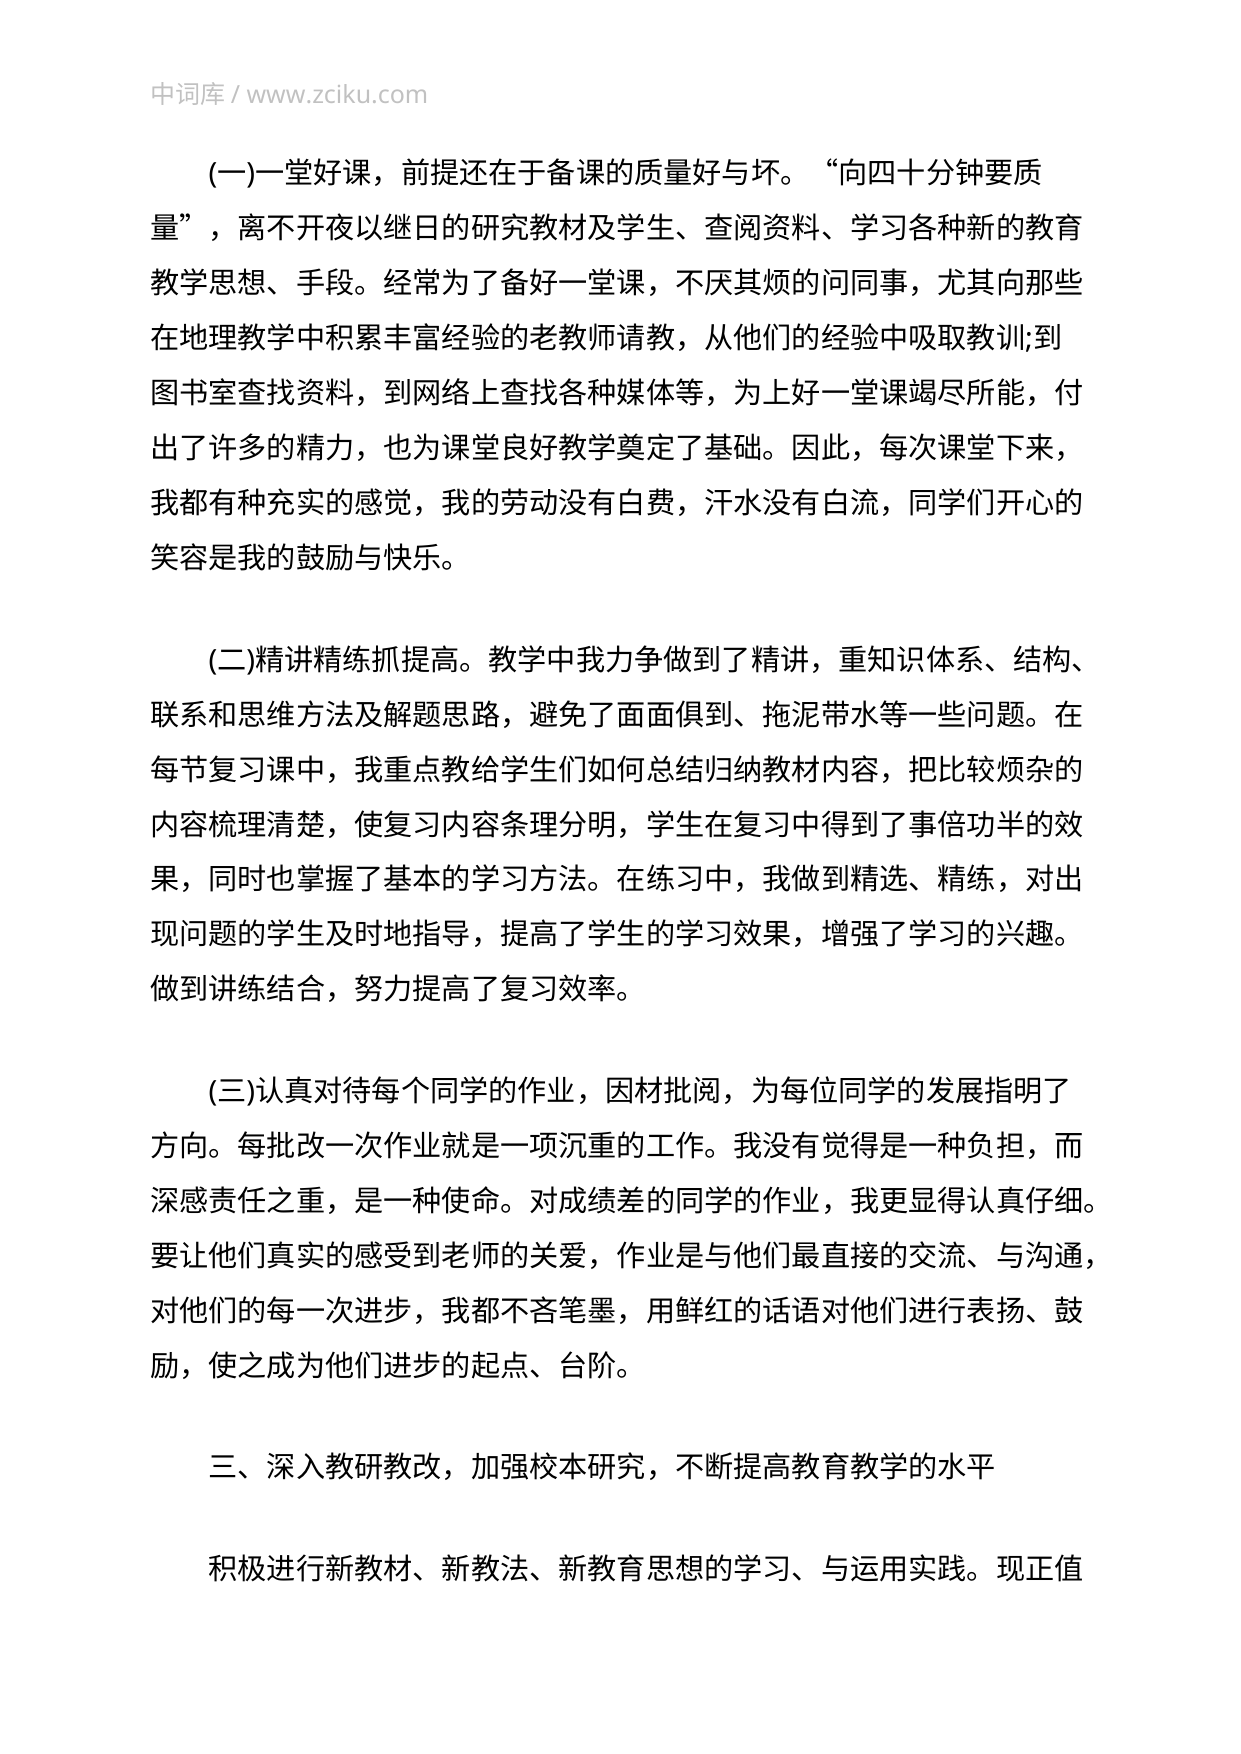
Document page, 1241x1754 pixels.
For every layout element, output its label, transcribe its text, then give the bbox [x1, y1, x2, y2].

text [150, 1546, 1090, 1588]
text 三、深入教研教改，加强校本研究，不断提高教育教学的水平 [150, 1444, 1090, 1486]
text (二)精讲精练抓提高。教学中我力争做到了精讲，重知识体系、结构、联系和思维方法及解题思路，避免了面面俱到、拖泥带水等一些问题。在每节复习课中，我重点教给学生们如何总结归纳教材内容，把比较烦杂的内容梳理清楚，使复习内容条理分明，学生在复习中得到了事倍功半的效果，同时也掌握了基本的学习方法。在练习中，我做到精选、精练，对出现问题的学生及时地指导，提高了学生的学习效果，增强了学习的兴趣。做到讲练结合，努力提高了复习效率。 [150, 636, 1090, 1008]
text (一)一堂好课，前提还在于备课的质量好与坏。“向四十分钟要质量”，离不开夜以继日的研究教材及学生、查阅资料、学习各种新的教育教学思想、手段。经常为了备好一堂课，不厌其烦的问同事，尤其向那些在地理教学中积累丰富经验的老教师请教，从他们的经验中吸取教训;到图书室查找资料，到网络上查找各种媒体等，为上好一堂课竭尽所能，付出了许多的精力，也为课堂良好教学奠定了基础。因此，每次课堂下来，我都有种充实的感觉，我的劳动没有白费，汗水没有白流，同学们开心的笑容是我的鼓励与快乐。 [150, 150, 1090, 577]
text (三)认真对待每个同学的作业，因材批阅，为每位同学的发展指明了方向。每批改一次作业就是一项沉重的工作。我没有觉得是一种负担，而深感责任之重，是一种使命。对成绩差的同学的作业，我更显得认真仔细。要让他们真实的感受到老师的关爱，作业是与他们最直接的交流、与沟通，对他们的每一次进步，我都不吝笔墨，用鲜红的话语对他们进行表扬、鼓励，使之成为他们进步的起点、台阶。 [150, 1067, 1090, 1384]
